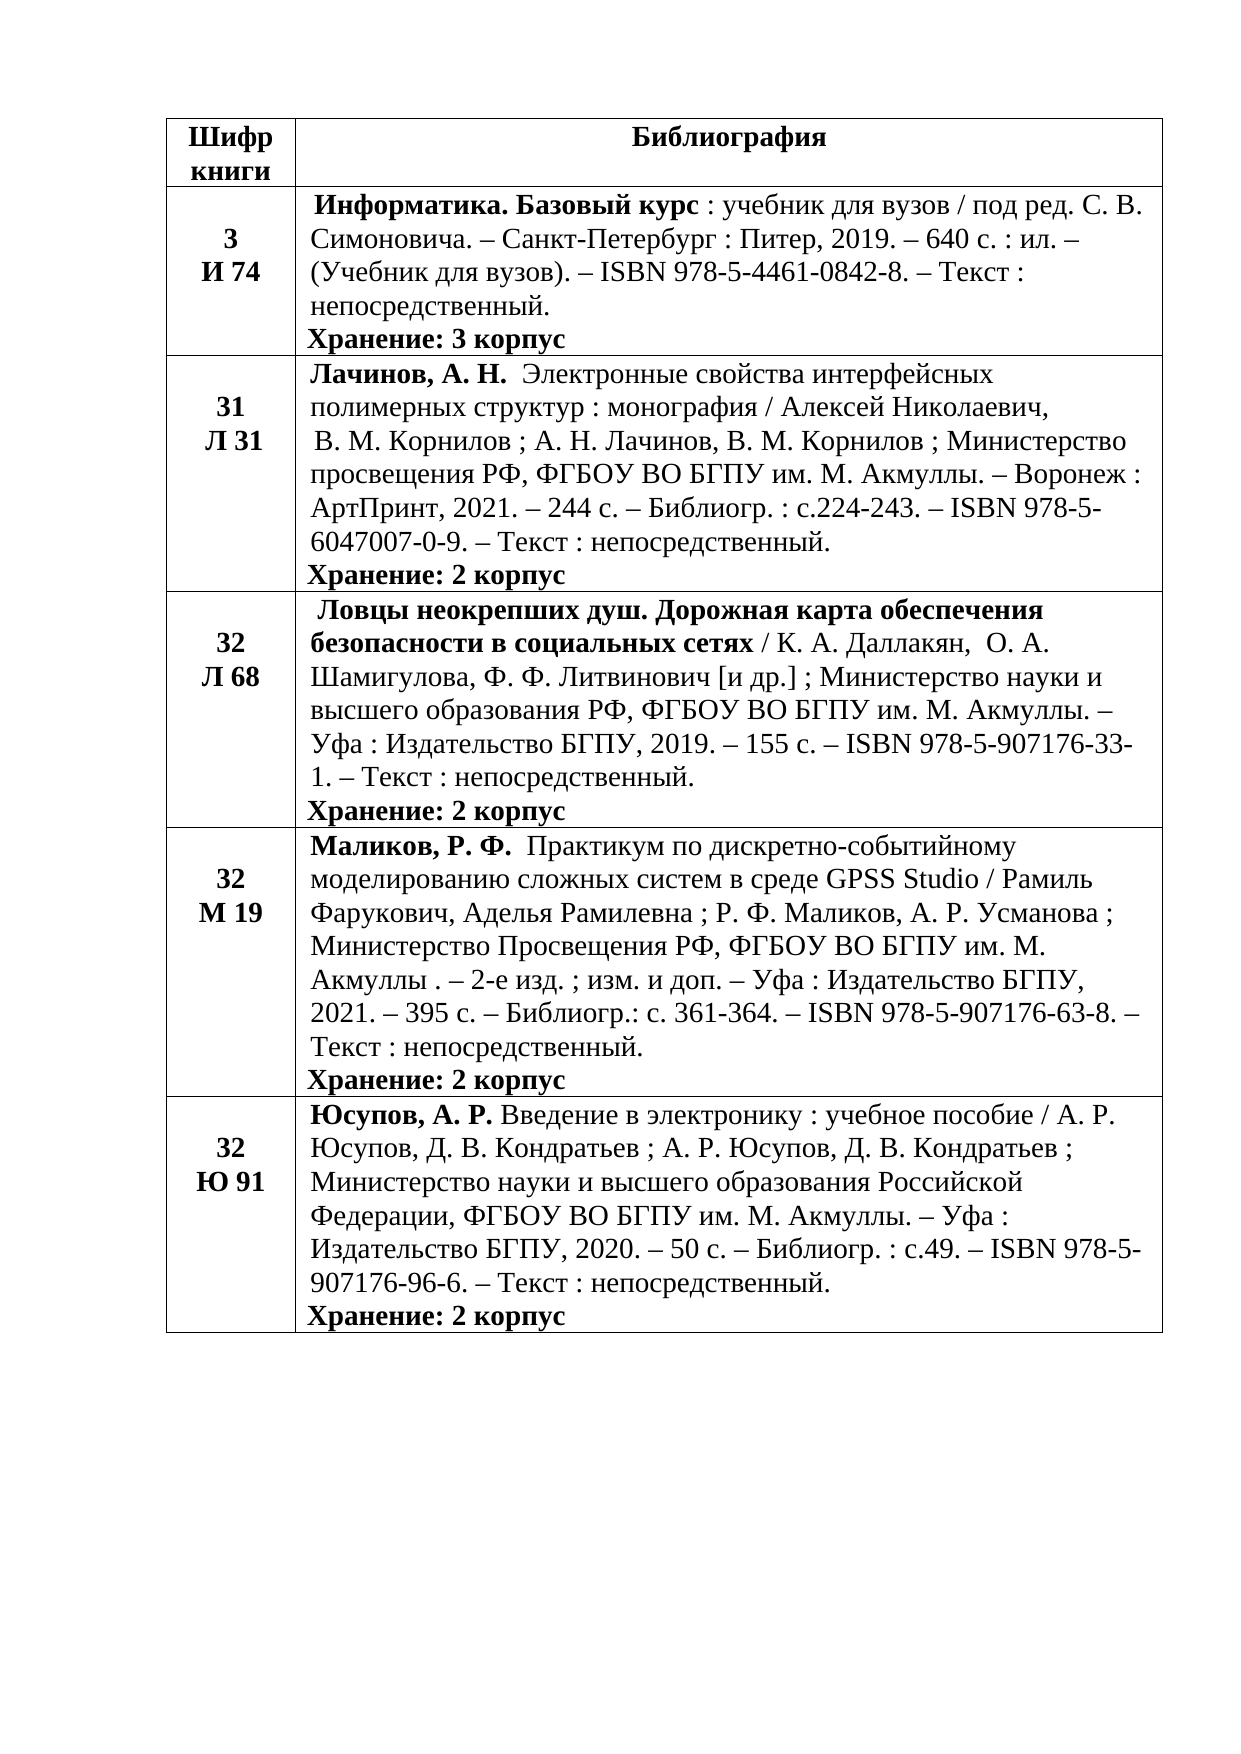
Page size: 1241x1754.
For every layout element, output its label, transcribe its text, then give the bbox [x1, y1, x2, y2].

table_cell Маликов, Р. Ф. Практикум по дискретно-событийному моделированию сложных систем в среде GPSS Studio / Рамиль Фарукович, Аделья Рамилевна ; Р. Ф. Маликов, А. Р. Усманова ; Министерство Просвещения РФ, ФГБОУ ВО БГПУ им. М. Акмуллы . – 2-е изд. ; изм. и доп. – Уфа : Издательство БГПУ, 2021. – 395 с. – Библиогр.: с. 361-364. – ISBN 978-5-907176-63-8. – Текст : непосредственный. Хранение: 2 корпус [296, 828, 1162, 1096]
table_cell Лачинов, А. Н. Электронные свойства интерфейсных полимерных структур : монография / Алексей Николаевич, В. М. Корнилов ; А. Н. Лачинов, В. М. Корнилов ; Министерство просвещения РФ, ФГБОУ ВО БГПУ им. М. Акмуллы. – Воронеж : АртПринт, 2021. – 244 с. – Библиогр. : с.224-243. – ISBN 978-5-6047007-0-9. – Текст : непосредственный. Хранение: 2 корпус [296, 356, 1162, 591]
table_cell 31 Л 31 [167, 356, 295, 591]
table_cell 32 Л 68 [167, 592, 295, 827]
table_cell 32 Ю 91 [167, 1097, 295, 1332]
table_cell 3 И 74 [167, 187, 295, 355]
table_header Библиография [296, 119, 1162, 186]
table_cell Юсупов, А. Р. Введение в электронику : учебное пособие / А. Р. Юсупов, Д. В. Кондратьев ; А. Р. Юсупов, Д. В. Кондратьев ; Министерство науки и высшего образования Российской Федерации, ФГБОУ ВО БГПУ им. М. Акмуллы. – Уфа : Издательство БГПУ, 2020. – 50 с. – Библиогр. : с.49. – ISBN 978-5-907176-96-6. – Текст : непосредственный. Хранение: 2 корпус [296, 1097, 1162, 1332]
table_cell 32 М 19 [167, 828, 295, 1096]
table_cell Ловцы неокрепших душ. Дорожная карта обеспечения безопасности в социальных сетях / К. А. Даллакян, О. А. Шамигулова, Ф. Ф. Литвинович [и др.] ; Министерство науки и высшего образования РФ, ФГБОУ ВО БГПУ им. М. Акмуллы. – Уфа : Издательство БГПУ, 2019. – 155 с. – ISBN 978-5-907176-33-1. – Текст : непосредственный. Хранение: 2 корпус [296, 592, 1162, 827]
table_cell Информатика. Базовый курс : учебник для вузов / под ред. С. В. Симоновича. – Санкт-Петербург : Питер, 2019. – 640 с. : ил. – (Учебник для вузов). – ISBN 978-5-4461-0842-8. – Текст : непосредственный. Хранение: 3 корпус [296, 187, 1162, 355]
table_header Шифр книги [167, 119, 295, 186]
